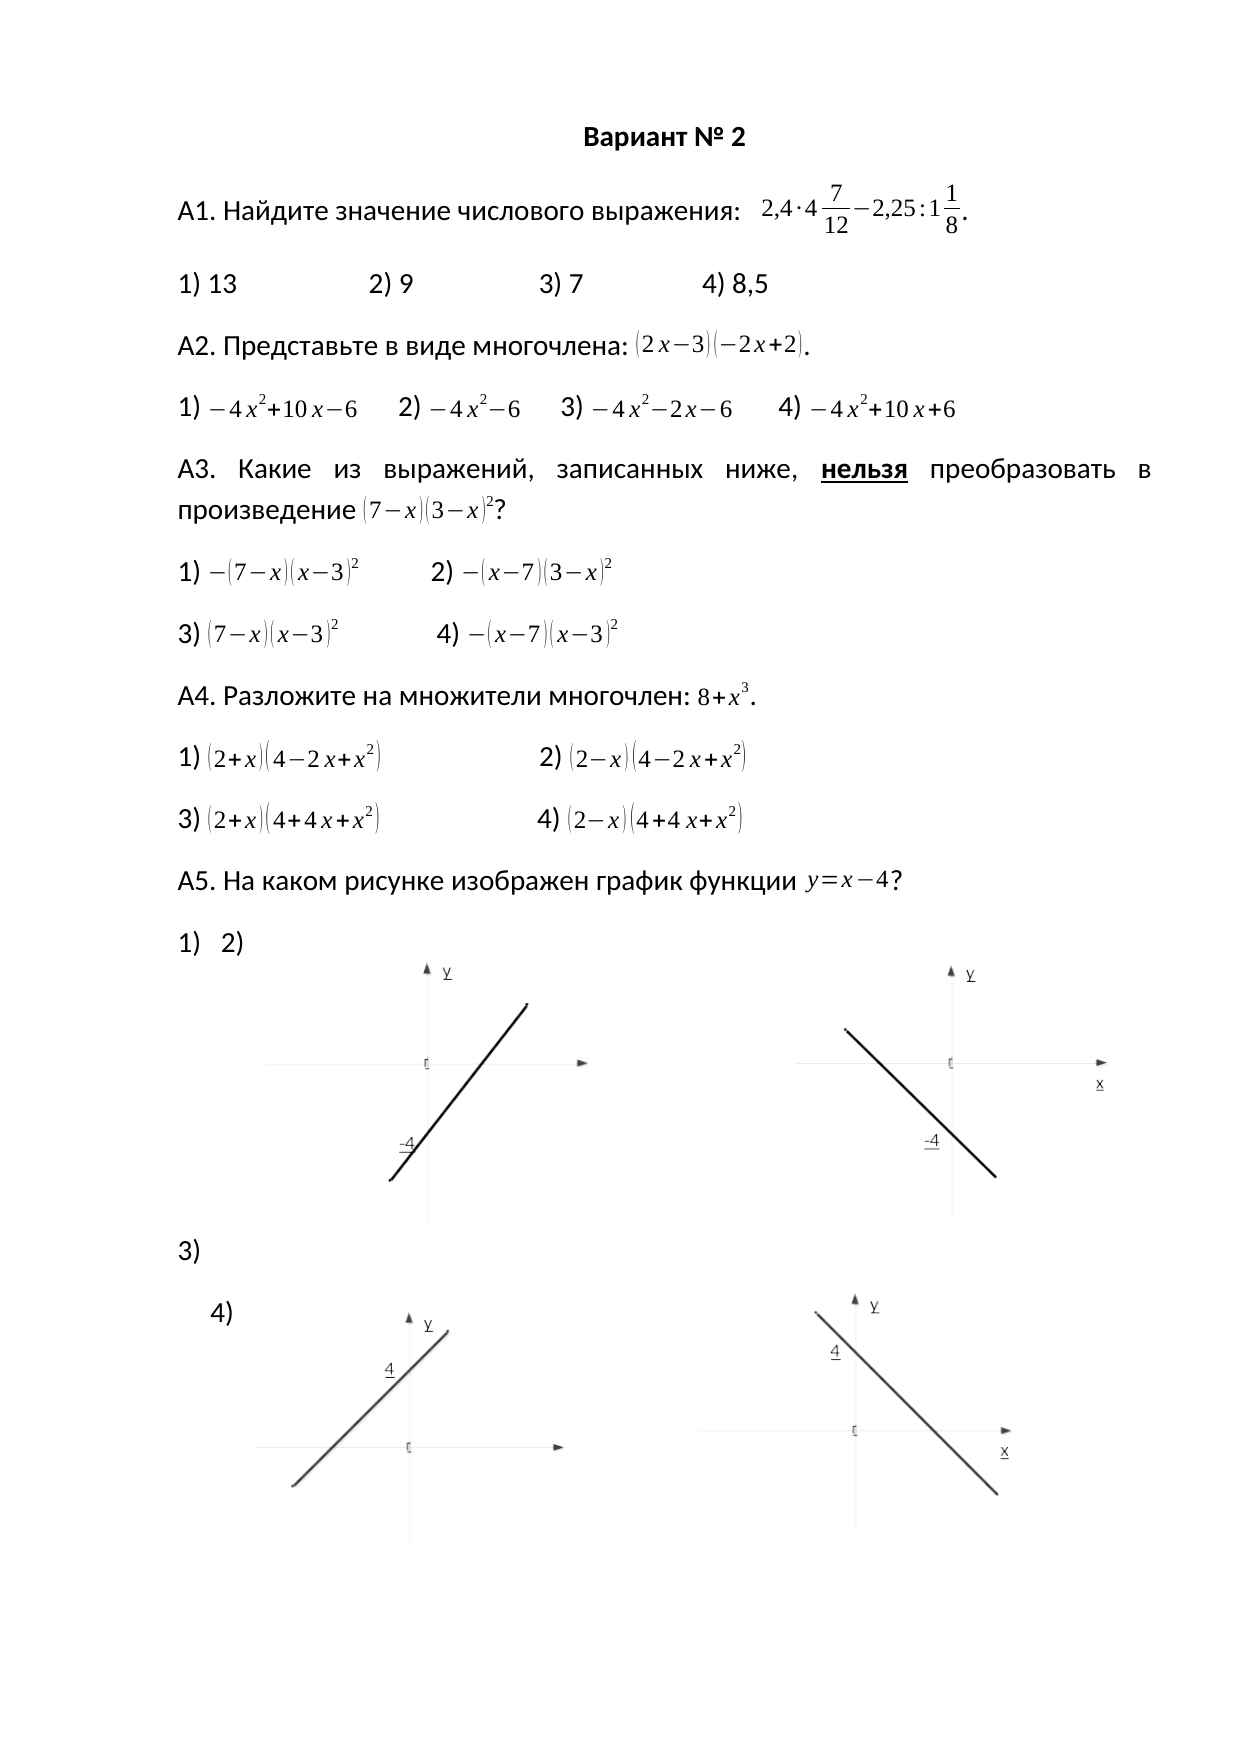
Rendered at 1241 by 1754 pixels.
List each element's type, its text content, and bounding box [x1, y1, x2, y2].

text 1) 13 2) 9 3) 7 4) 8,5 [177, 265, 1152, 301]
text 1) 2) [177, 924, 1152, 959]
text 1) 2) [177, 738, 1152, 774]
text А1. Найдите значение числового выражения: . [177, 180, 1152, 239]
text А3. Какие из выражений, записанных ниже, нельзя преобразовать в произведение ? [177, 450, 1152, 527]
text 3) 4) [177, 800, 1152, 836]
text А2. Представьте в виде многочлена: . [177, 327, 1152, 362]
text 3) 4) [177, 615, 1152, 650]
text А4. Разложите на множители многочлен: . [177, 677, 1152, 712]
text 4) [857, 1294, 1152, 1330]
text Вариант № 2 [177, 118, 1152, 154]
text 1) 2) 3) 4) [177, 388, 1152, 424]
text 3) [177, 1232, 1152, 1268]
text А5. На каком рисунке изображен график функции ? [177, 862, 1152, 897]
text 4) [177, 1294, 855, 1330]
text 1) 2) [177, 553, 1152, 589]
